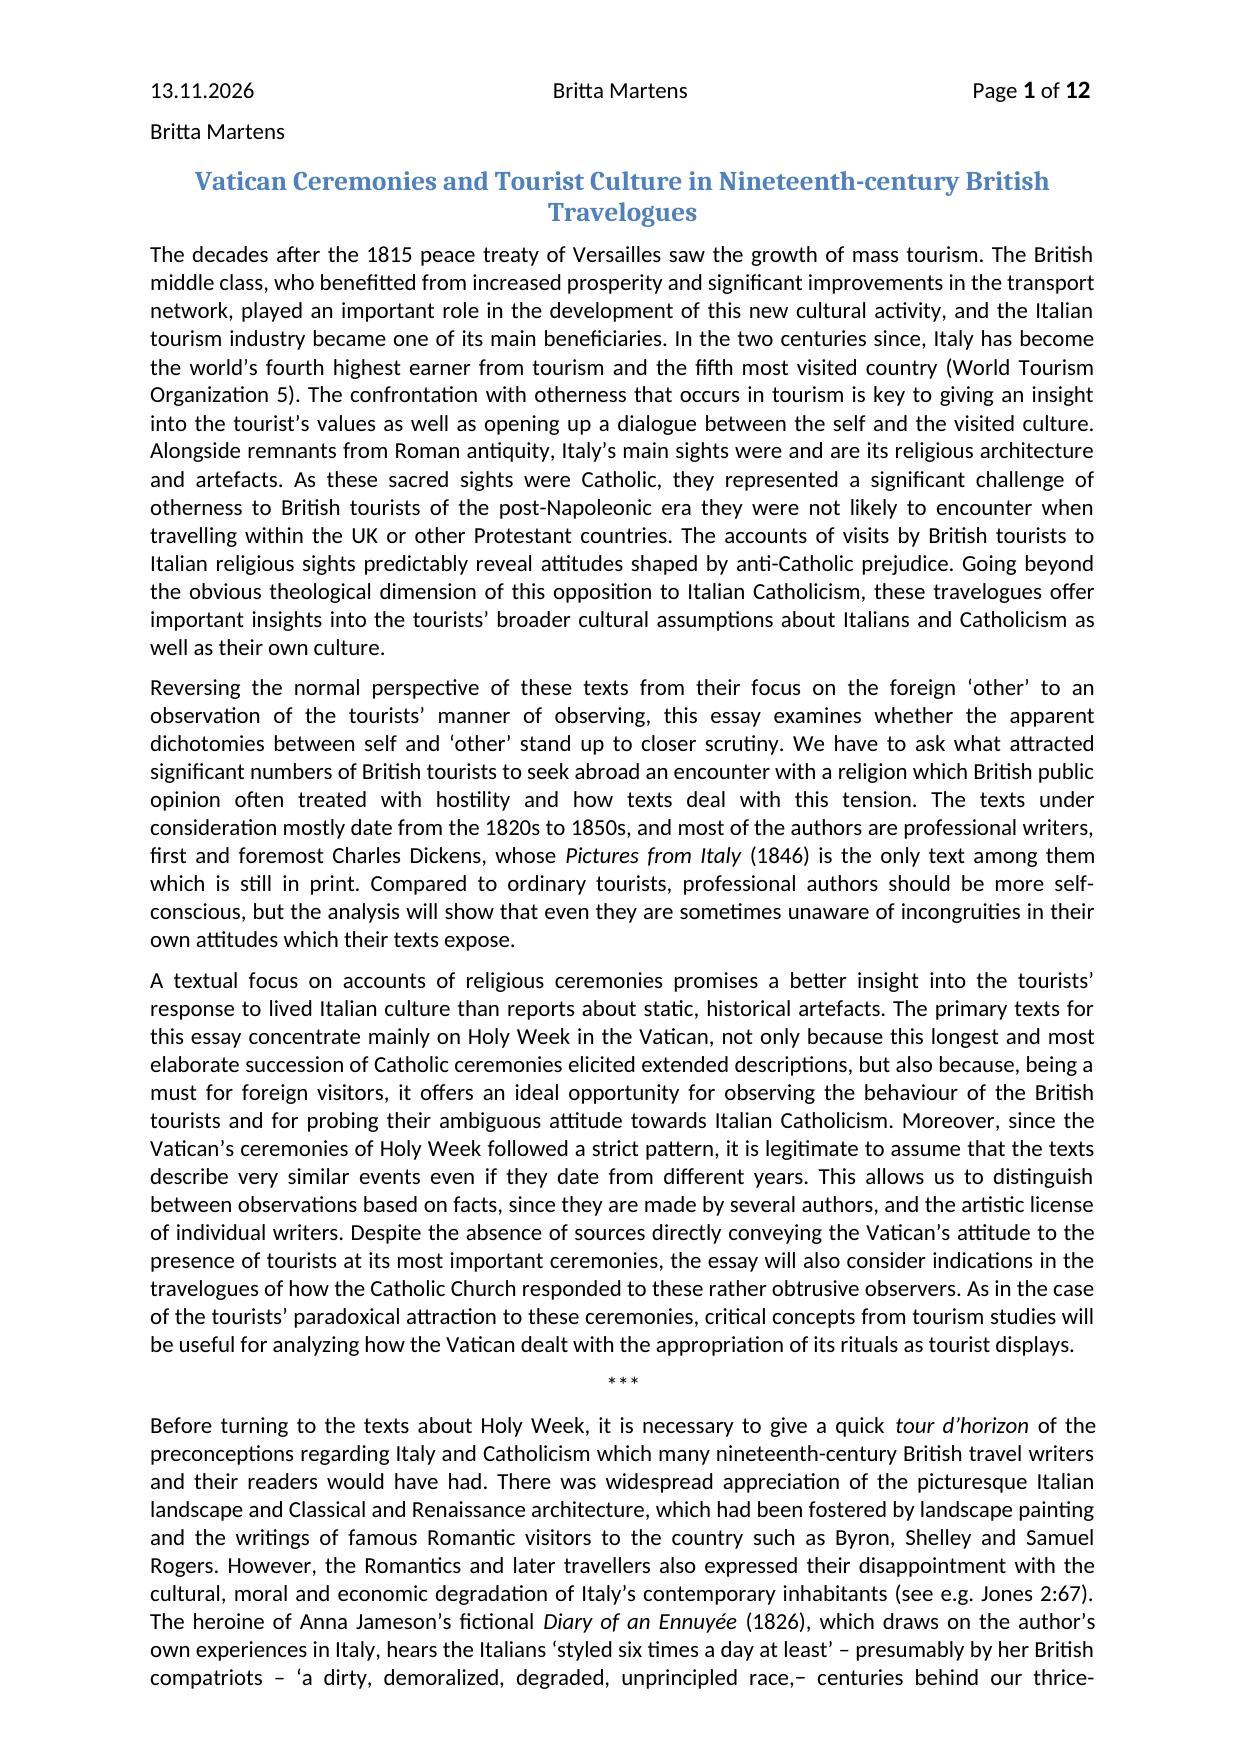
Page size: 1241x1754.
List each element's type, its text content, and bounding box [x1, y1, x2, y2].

text The decades after the 1815 peace treaty of Versailles saw the growth of mass tourism. The British middle class, who benefitted from increased prosperity and significant improvements in the transport network, played an important role in the development of this new cultural activity, and the Italian tourism industry became one of its main beneficiaries. In the two centuries since, Italy has become the world’s fourth highest earner from tourism and the fifth most visited country (World Tourism Organization 5). The confrontation with otherness that occurs in tourism is key to giving an insight into the tourist’s values as well as opening up a dialogue between the self and the visited culture. Alongside remnants from Roman antiquity, Italy’s main sights were and are its religious architecture and artefacts. As these sacred sights were Catholic, they represented a significant challenge of otherness to British tourists of the post-Napoleonic era they were not likely to encounter when travelling within the UK or other Protestant countries. The accounts of visits by British tourists to Italian religious sights predictably reveal attitudes shaped by anti-Catholic prejudice. Going beyond the obvious theological dimension of this opposition to Italian Catholicism, these travelogues offer important insights into the tourists’ broader cultural assumptions about Italians and Catholicism as well as their own culture. [150, 241, 1096, 661]
text A textual focus on accounts of religious ceremonies promises a better insight into the tourists’ response to lived Italian culture than reports about static, historical artefacts. The primary texts for this essay concentrate mainly on Holy Week in the Vatican, not only because this longest and most elaborate succession of Catholic ceremonies elicited extended descriptions, but also because, being a must for foreign visitors, it offers an ideal opportunity for observing the behaviour of the British tourists and for probing their ambiguous attitude towards Italian Catholicism. Moreover, since the Vatican’s ceremonies of Holy Week followed a strict pattern, it is legitimate to assume that the texts describe very similar events even if they date from different years. This allows us to distinguish between observations based on facts, since they are made by several authors, and the artistic license of individual writers. Despite the absence of sources directly conveying the Vatican’s attitude to the presence of tourists at its most important ceremonies, the essay will also consider indications in the travelogues of how the Catholic Church responded to these rather obtrusive observers. As in the case of the tourists’ paradoxical attraction to these ceremonies, critical concepts from tourism studies will be useful for analyzing how the Vatican dealt with the appropriation of its rituals as tourist displays. [150, 966, 1096, 1358]
text Britta Martens [94, 117, 1096, 145]
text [150, 1411, 1096, 1692]
text *** [150, 1371, 1096, 1399]
text Reversing the normal perspective of these texts from their focus on the foreign ‘other’ to an observation of the tourists’ manner of observing, this essay examines whether the apparent dichotomies between self and ‘other’ stand up to closer scrutiny. We have to ask what attracted significant numbers of British tourists to seek abroad an encounter with a religion which British public opinion often treated with hostility and how texts deal with this tension. The texts under consideration mostly date from the 1820s to 1850s, and most of the authors are professional writers, first and foremost Charles Dickens, whose Pictures from Italy (1846) is the only text among them which is still in print. Compared to ordinary tourists, professional authors should be more self-conscious, but the analysis will show that even they are sometimes unaware of incongruities in their own attitudes which their texts expose. [150, 673, 1096, 953]
subtitle Vatican Ceremonies and Tourist Culture in Nineteenth-century British Travelogues [150, 166, 1095, 228]
